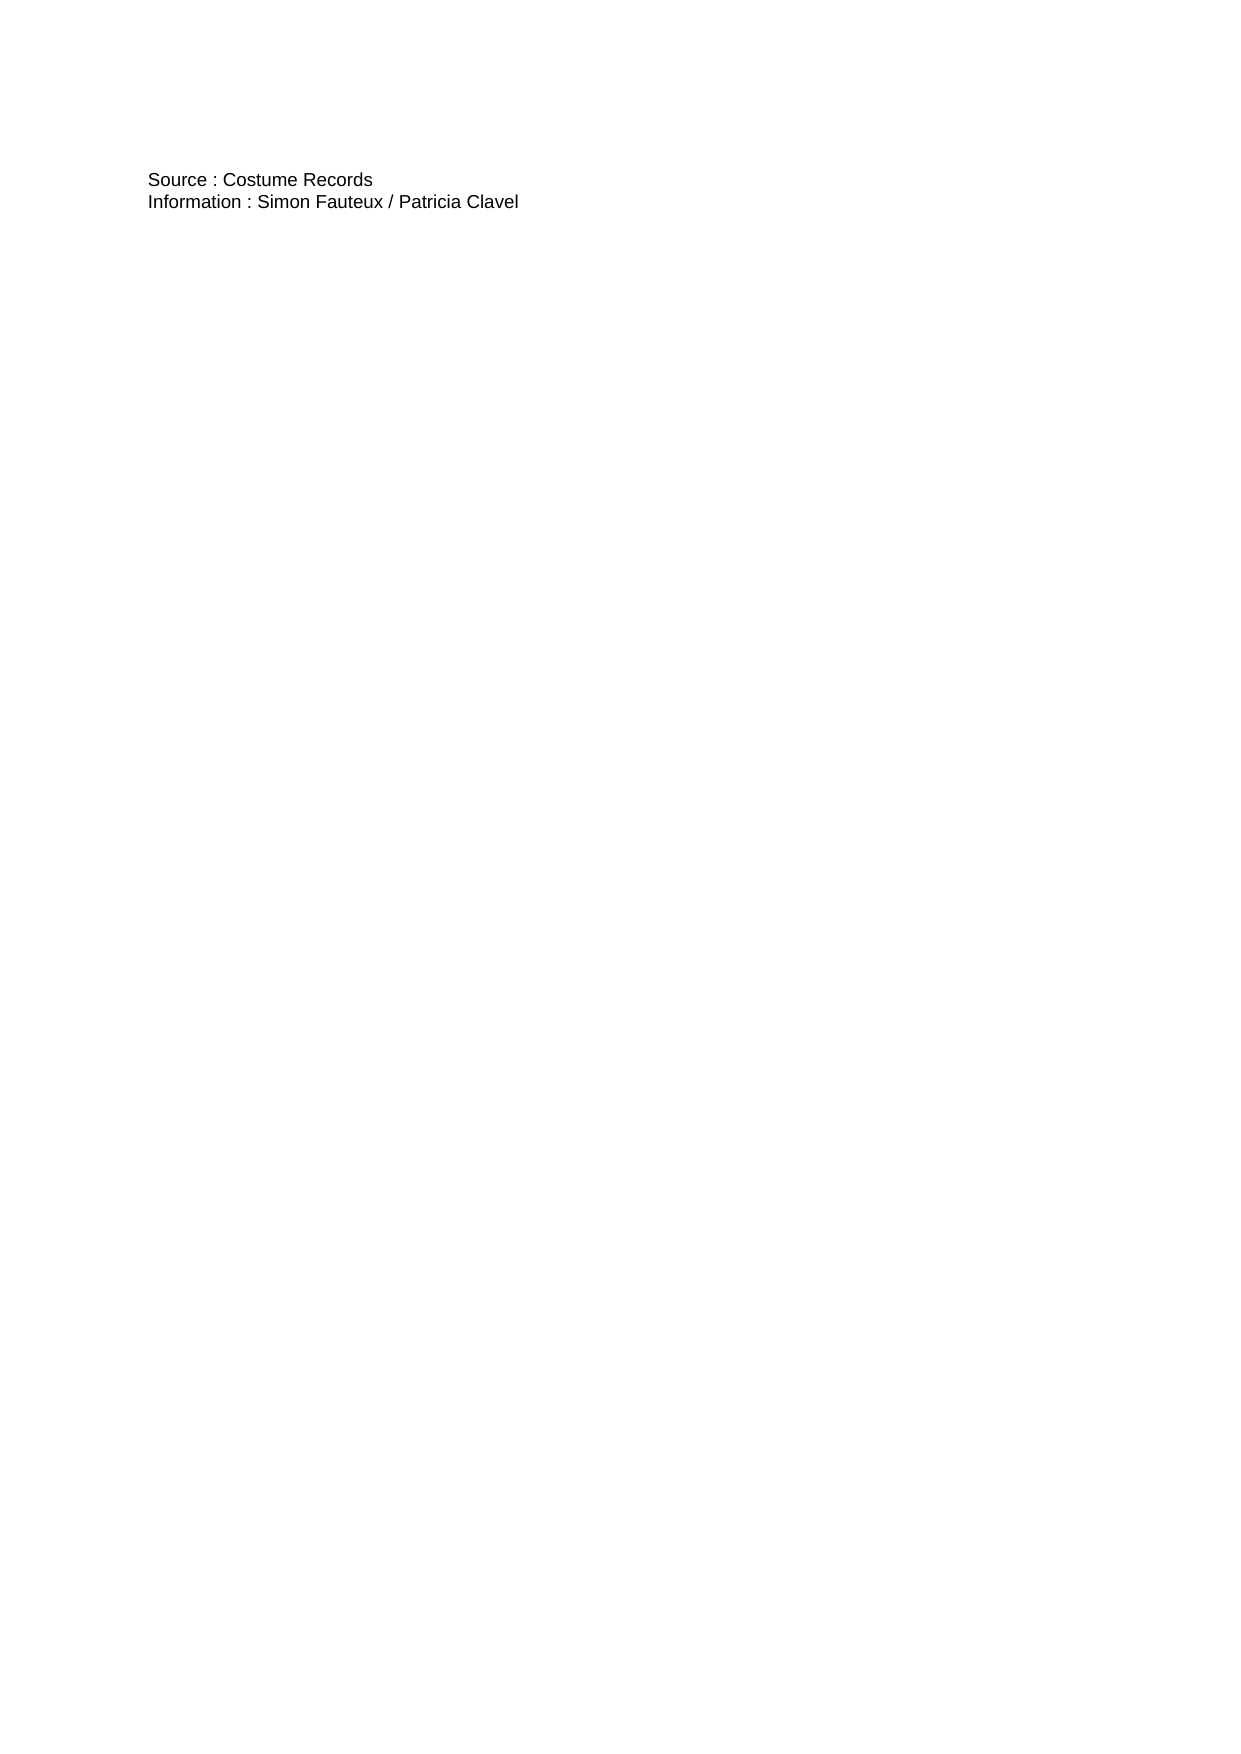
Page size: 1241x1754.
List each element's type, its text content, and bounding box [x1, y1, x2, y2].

text Information : Simon Fauteux / Patricia Clavel [148, 191, 1093, 212]
text Source : Costume Records [148, 148, 1093, 191]
